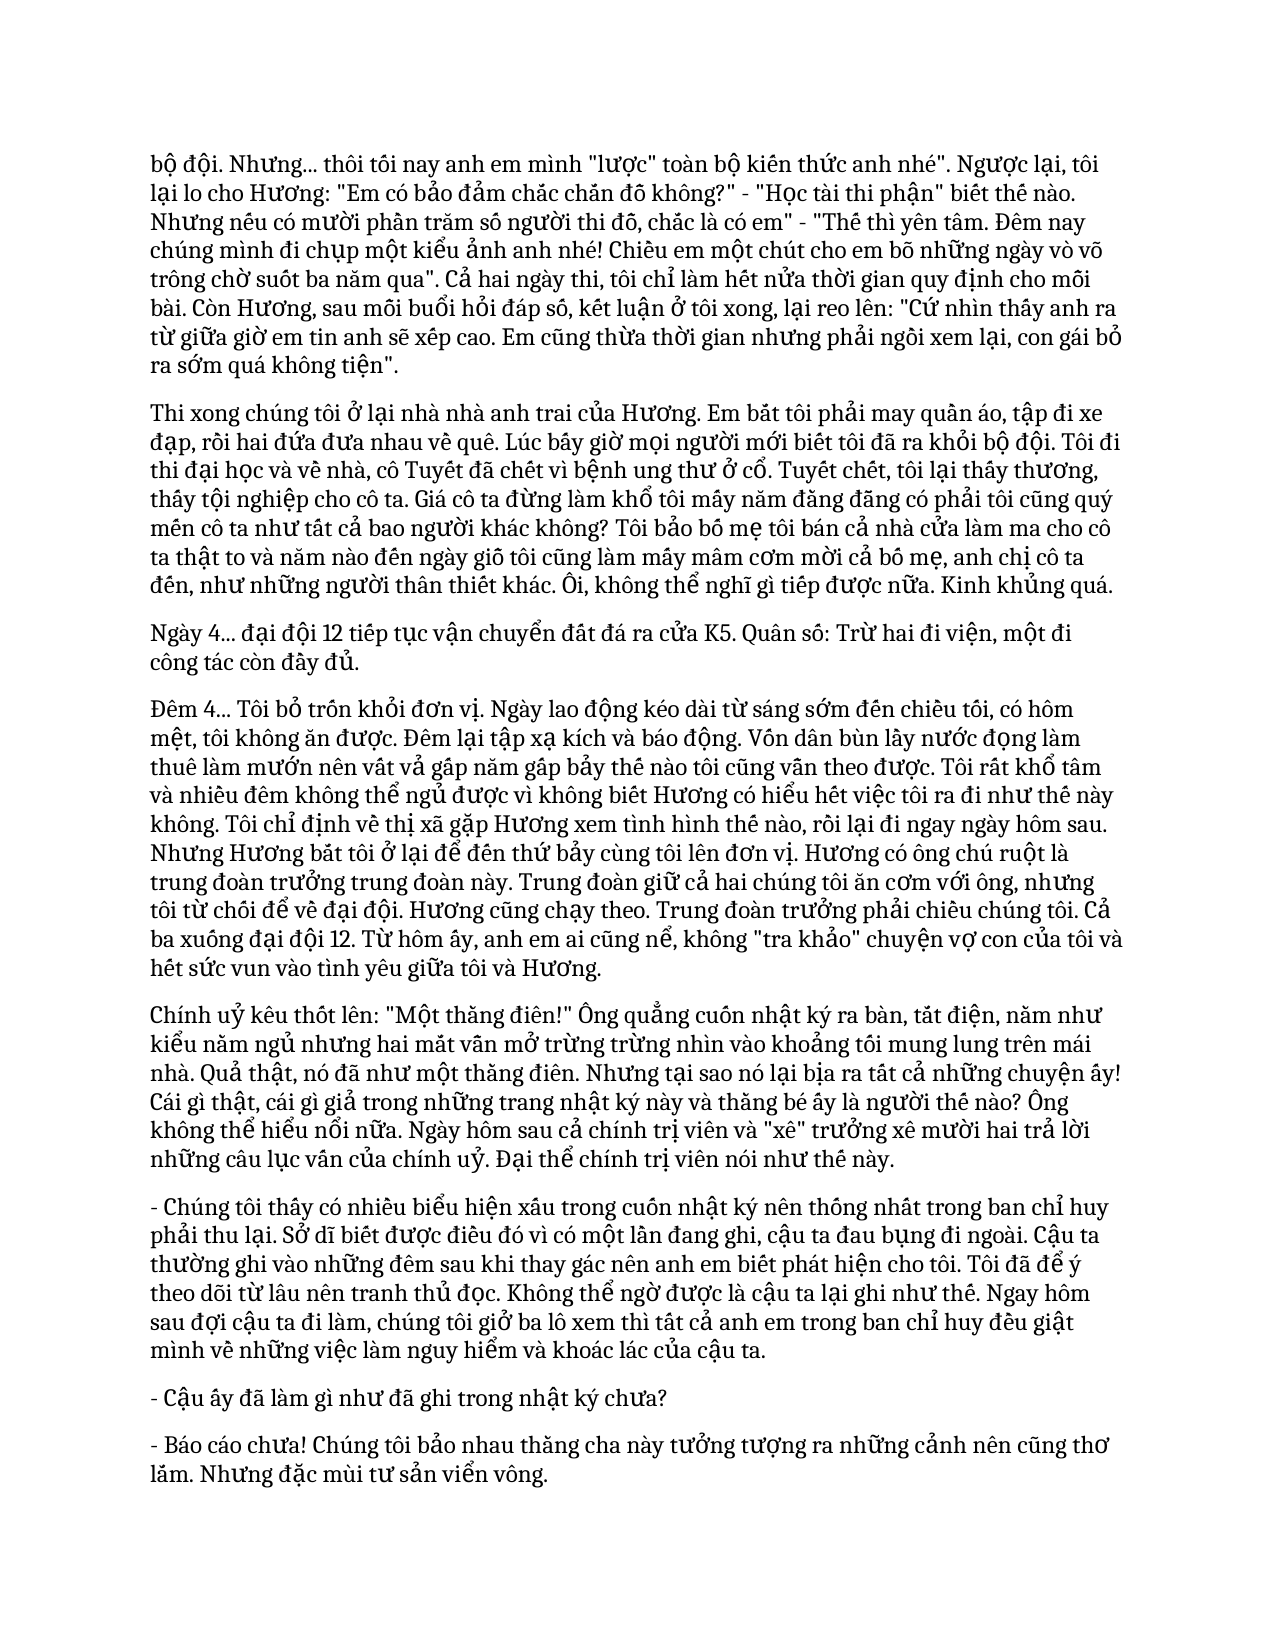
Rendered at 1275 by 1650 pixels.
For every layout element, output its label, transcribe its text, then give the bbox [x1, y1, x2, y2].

text Ngày 4... đại đội 12 tiếp tục vận chuyển đất đá ra cửa K5. Quân số: Trừ hai đi viện, một đi công tác còn đầy đủ. [150, 619, 1125, 676]
text Chính uỷ kêu thốt lên: "Một thằng điên!" Ông quẳng cuốn nhật ký ra bàn, tắt điện, nằm như kiểu nằm ngủ nhưng hai mắt vẫn mở trừng trừng nhìn vào khoảng tối mung lung trên mái nhà. Quả thật, nó đã như một thằng điên. Nhưng tại sao nó lại bịa ra tất cả những chuyện ấy! Cái gì thật, cái gì giả trong những trang nhật ký này và thằng bé ấy là người thế nào? Ông không thể hiểu nổi nữa. Ngày hôm sau cả chính trị viên và "xê" trưởng xê mười hai trả lời những câu lục vấn của chính uỷ. Đại thể chính trị viên nói như thế này. [150, 1001, 1125, 1174]
text Thi xong chúng tôi ở lại nhà nhà anh trai của Hương. Em bắt tôi phải may quần áo, tập đi xe đạp, rồi hai đứa đưa nhau về quê. Lúc bấy giờ mọi người mới biết tôi đã ra khỏi bộ đội. Tôi đi thi đại học và về nhà, cô Tuyết đã chết vì bệnh ung thư ở cổ. Tuyết chết, tôi lại thấy thương, thấy tội nghiệp cho cô ta. Giá cô ta đừng làm khổ tôi mấy năm đằng đẵng có phải tôi cũng quý mến cô ta như tất cả bao người khác không? Tôi bảo bố mẹ tôi bán cả nhà cửa làm ma cho cô ta thật to và năm nào đến ngày giỗ tôi cũng làm mấy mâm cơm mời cả bố mẹ, anh chị cô ta đến, như những người thân thiết khác. Ôi, không thể nghĩ gì tiếp được nữa. Kinh khủng quá. [150, 399, 1125, 600]
text - Báo cáo chưa! Chúng tôi bảo nhau thằng cha này tưởng tượng ra những cảnh nên cũng thơ lắm. Nhưng đặc mùi tư sản viển vông. [150, 1431, 1125, 1489]
text - Cậu ấy đã làm gì như đã ghi trong nhật ký chưa? [150, 1384, 1125, 1412]
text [150, 150, 1125, 380]
text Đêm 4... Tôi bỏ trốn khỏi đơn vị. Ngày lao động kéo dài từ sáng sớm đến chiều tối, có hôm mệt, tôi không ăn được. Đêm lại tập xạ kích và báo động. Vốn dân bùn lầy nước đọng làm thuê làm mướn nên vất vả gấp năm gấp bảy thế nào tôi cũng vẫn theo được. Tôi rất khổ tâm và nhiều đêm không thể ngủ được vì không biết Hương có hiểu hết việc tôi ra đi như thế này không. Tôi chỉ định về thị xã gặp Hương xem tình hình thế nào, rồi lại đi ngay ngày hôm sau. Nhưng Hương bắt tôi ở lại để đến thứ bảy cùng tôi lên đơn vị. Hương có ông chú ruột là trung đoàn trưởng trung đoàn này. Trung đoàn giữ cả hai chúng tôi ăn cơm với ông, nhưng tôi từ chối để về đại đội. Hương cũng chạy theo. Trung đoàn trưởng phải chiều chúng tôi. Cả ba xuống đại đội 12. Từ hôm ấy, anh em ai cũng nể, không "tra khảo" chuyện vợ con của tôi và hết sức vun vào tình yêu giữa tôi và Hương. [150, 695, 1125, 982]
text - Chúng tôi thấy có nhiều biểu hiện xấu trong cuốn nhật ký nên thống nhất trong ban chỉ huy phải thu lại. Sở dĩ biết được điều đó vì có một lần đang ghi, cậu ta đau bụng đi ngoài. Cậu ta thường ghi vào những đêm sau khi thay gác nên anh em biết phát hiện cho tôi. Tôi đã để ý theo dõi từ lâu nên tranh thủ đọc. Không thể ngờ được là cậu ta lại ghi như thế. Ngay hôm sau đợi cậu ta đi làm, chúng tôi giở ba lô xem thì tất cả anh em trong ban chỉ huy đều giật mình về những việc làm nguy hiểm và khoác lác của cậu ta. [150, 1192, 1125, 1365]
